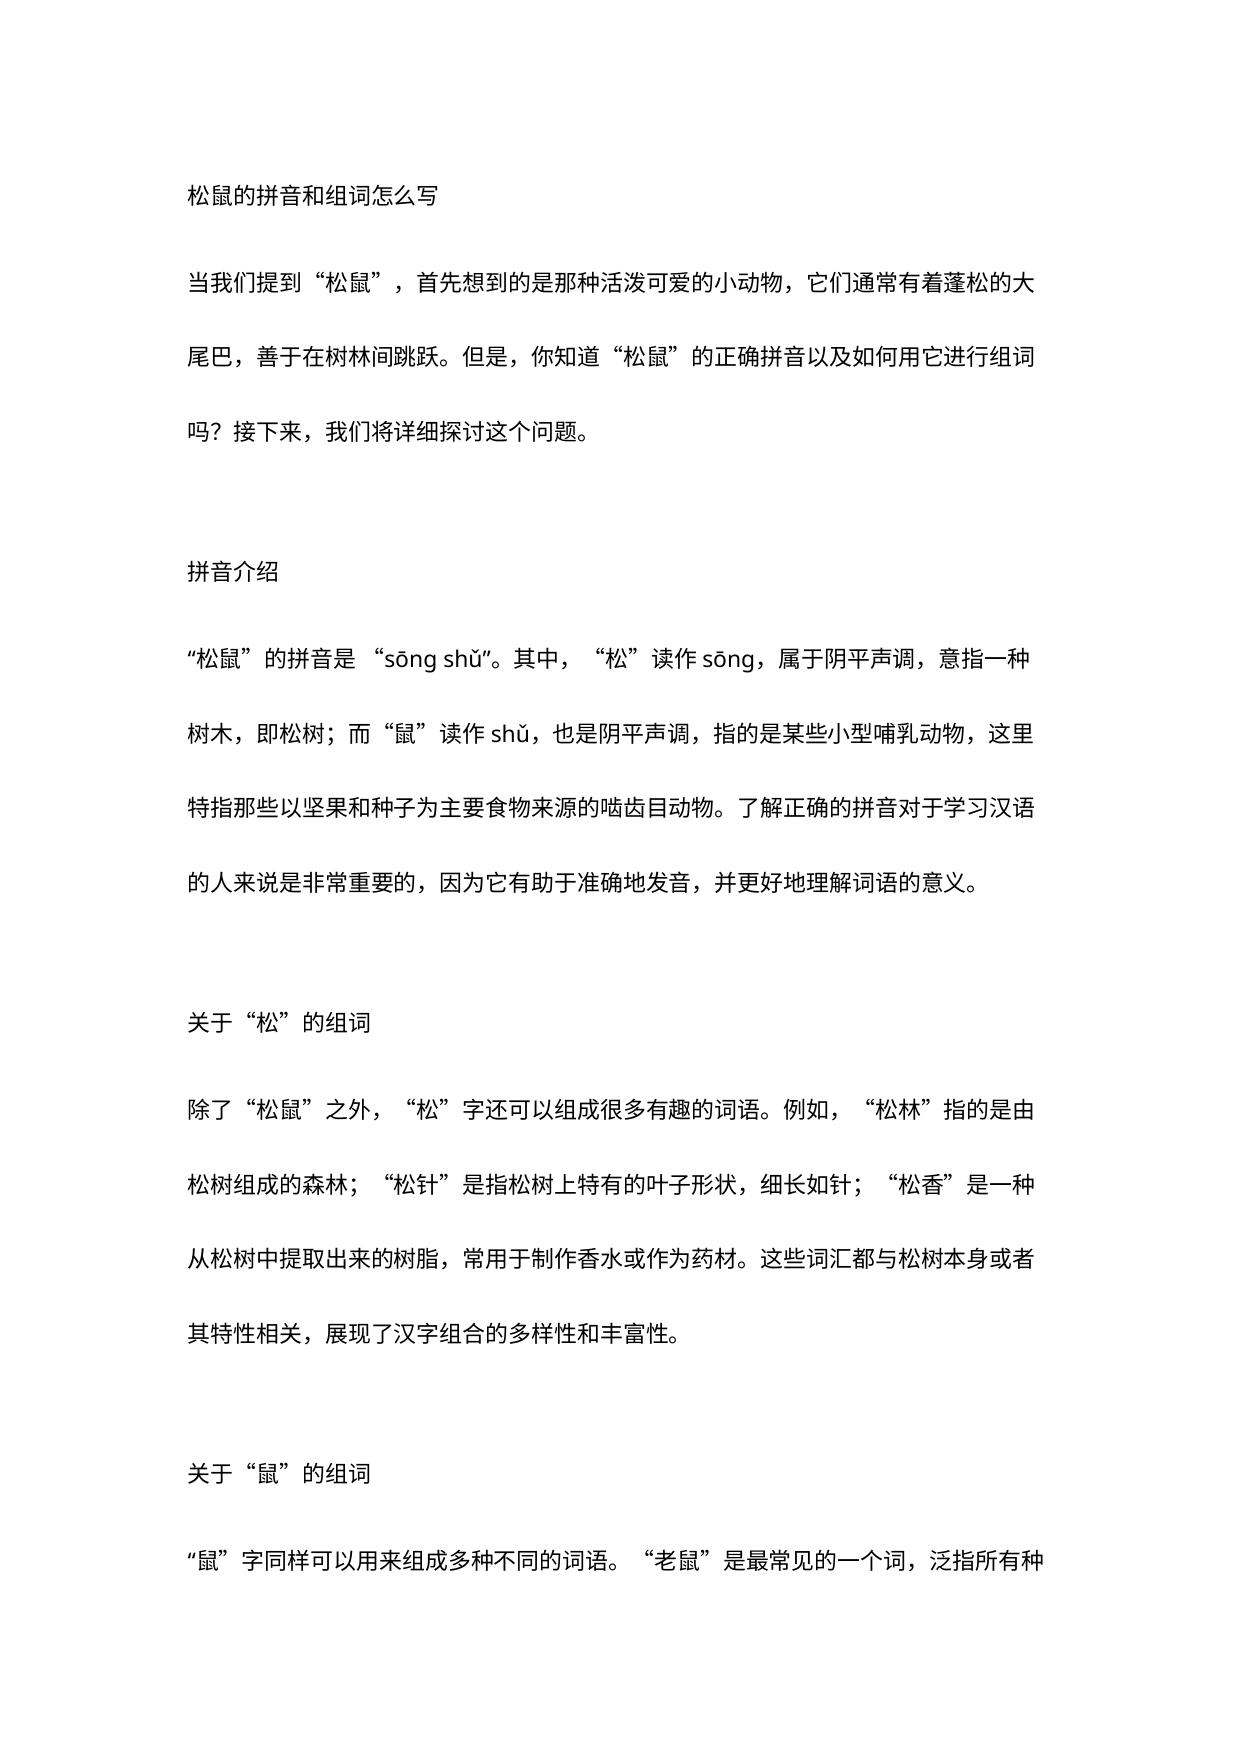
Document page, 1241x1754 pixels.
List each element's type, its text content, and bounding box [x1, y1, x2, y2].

text 拼音介绍 [187, 538, 1053, 603]
text 关于“松”的组词 [187, 989, 1053, 1054]
text 松鼠的拼音和组词怎么写 [187, 162, 1053, 227]
text “松鼠”的拼音是 “sōng shǔ”。其中，“松”读作 sōng，属于阴平声调，意指一种树木，即松树；而“鼠”读作 shǔ，也是阴平声调，指的是某些小型哺乳动物，这里特指那些以坚果和种子为主要食物来源的啮齿目动物。了解正确的拼音对于学习汉语的人来说是非常重要的，因为它有助于准确地发音，并更好地理解词语的意义。 [187, 625, 1053, 914]
text 当我们提到“松鼠”，首先想到的是那种活泼可爱的小动物，它们通常有着蓬松的大尾巴，善于在树林间跳跃。但是，你知道“松鼠”的正确拼音以及如何用它进行组词吗？接下来，我们将详细探讨这个问题。 [187, 248, 1053, 463]
text 关于“鼠”的组词 [187, 1440, 1053, 1505]
text 除了“松鼠”之外，“松”字还可以组成很多有趣的词语。例如，“松林”指的是由松树组成的森林；“松针”是指松树上特有的叶子形状，细长如针；“松香”是一种从松树中提取出来的树脂，常用于制作香水或作为药材。这些词汇都与松树本身或者其特性相关，展现了汉字组合的多样性和丰富性。 [187, 1076, 1053, 1365]
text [187, 1527, 1053, 1592]
